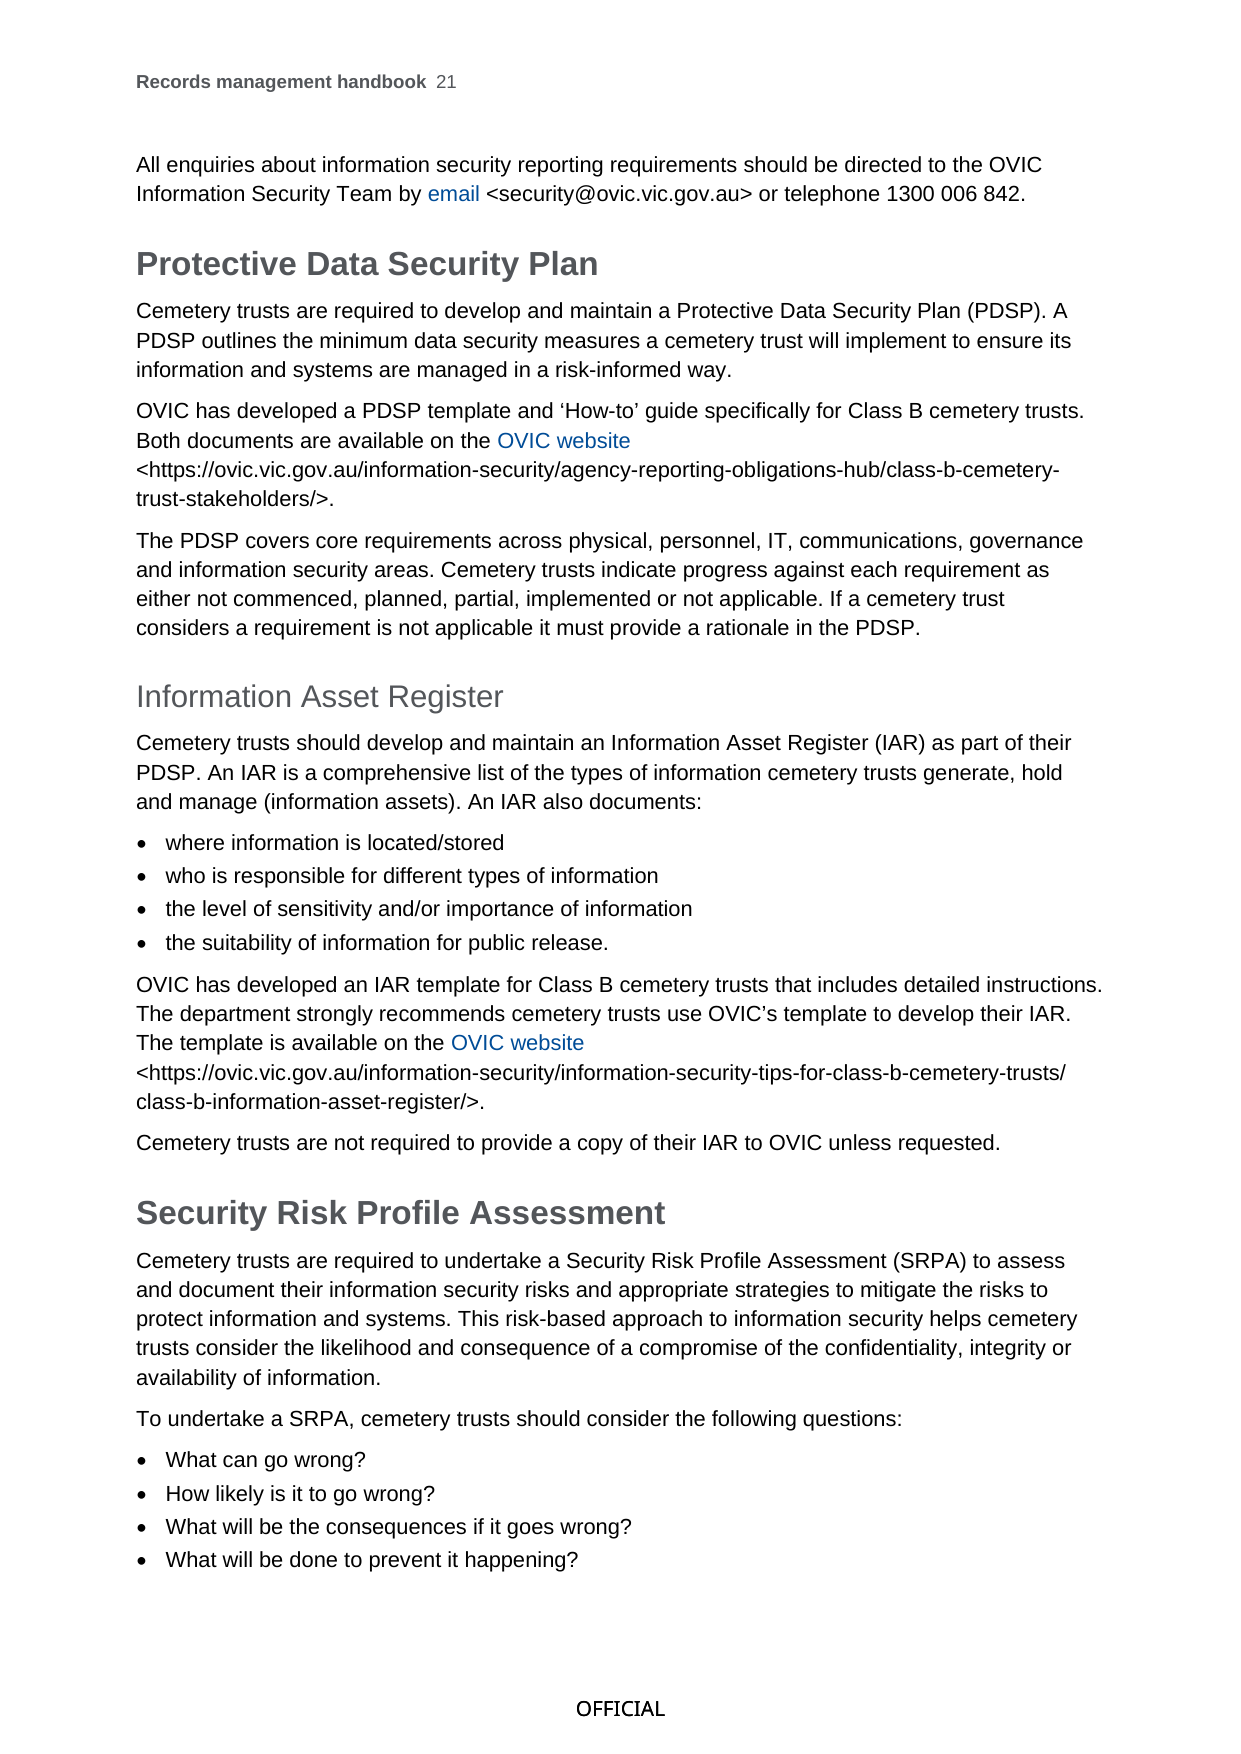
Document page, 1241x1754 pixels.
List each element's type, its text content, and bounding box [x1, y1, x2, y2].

text All enquiries about information security reporting requirements should be directed to the OVIC Information Security Team by email <security@ovic.vic.gov.au> or telephone 1300 006 842. [136, 148, 1104, 206]
subtitle Security Risk Profile Assessment [136, 1193, 1104, 1231]
text What will be the consequences if it goes wrong? [136, 1511, 1104, 1540]
text the suitability of information for public release. [136, 926, 1104, 955]
text How likely is it to go wrong? [136, 1477, 1104, 1506]
text Cemetery trusts are required to undertake a Security Risk Profile Assessment (SRPA) to assess and document their information security risks and appropriate strategies to mitigate the risks to protect information and systems. This risk-based approach to information security helps cemetery trusts consider the likelihood and consequence of a compromise of the confidentiality, integrity or availability of information. [136, 1244, 1104, 1390]
text Cemetery trusts are not required to provide a copy of their IAR to OVIC unless requested. [136, 1126, 1104, 1155]
subtitle Protective Data Security Plan [136, 243, 1104, 282]
text The PDSP covers core requirements across physical, personnel, IT, communications, governance and information security areas. Cemetery trusts indicate progress against each requirement as either not commenced, planned, partial, implemented or not applicable. If a cemetery trust considers a requirement is not applicable it must provide a rationale in the PDSP. [136, 524, 1104, 640]
text What will be done to prevent it happening? [136, 1544, 1104, 1573]
text where information is located/stored [136, 826, 1104, 855]
text OVIC has developed a PDSP template and ‘How-to’ guide specifically for Class B cemetery trusts. Both documents are available on the OVIC website <https://ovic.vic.gov.au/information-security/agency-reporting-obligations-hub/class-b-cemetery-trust-stakeholders/>. [136, 394, 1104, 511]
text who is responsible for different types of information [136, 859, 1104, 889]
text the level of sensitivity and/or importance of information [136, 893, 1104, 922]
text What can go wrong? [136, 1444, 1104, 1473]
text Cemetery trusts should develop and maintain an Information Asset Register (IAR) as part of their PDSP. An IAR is a comprehensive list of the types of information cemetery trusts generate, hold and manage (information assets). An IAR also documents: [136, 726, 1104, 814]
text Cemetery trusts are required to develop and maintain a Protective Data Security Plan (PDSP). A PDSP outlines the minimum data security measures a cemetery trust will implement to ensure its information and systems are managed in a risk-informed way. [136, 294, 1104, 382]
subtitle Information Asset Register [136, 678, 1104, 714]
text To undertake a SRPA, cemetery trusts should consider the following questions: [136, 1402, 1104, 1431]
text OVIC has developed an IAR template for Class B cemetery trusts that includes detailed instructions. The department strongly recommends cemetery trusts use OVIC’s template to develop their IAR. The template is available on the OVIC website <https://ovic.vic.gov.au/information-security/information-security-tips-for-class-b-cemetery-trusts/class-b-information-asset-register/>. [136, 968, 1104, 1114]
